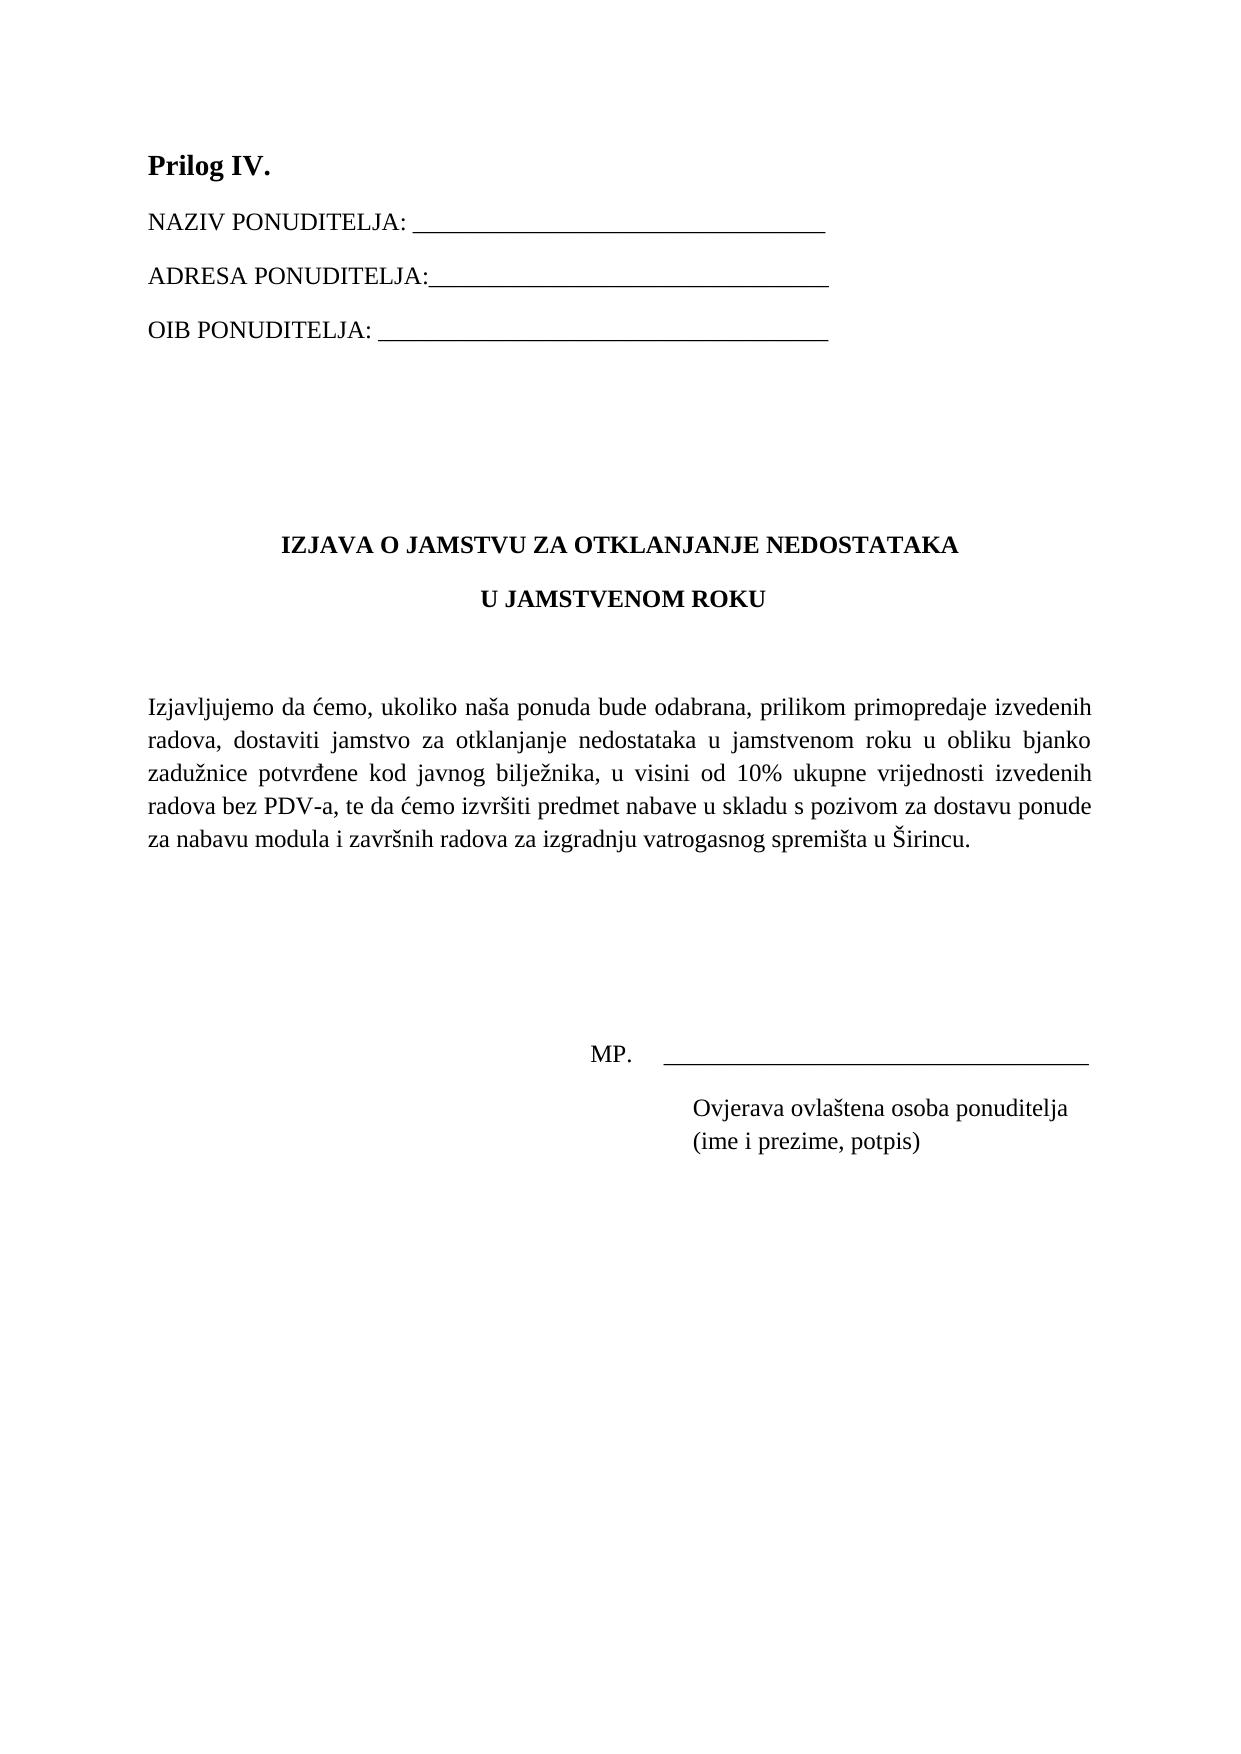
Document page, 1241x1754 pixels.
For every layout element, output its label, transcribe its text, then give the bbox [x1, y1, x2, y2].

text Prilog IV. [148, 148, 1093, 181]
text IZJAVA O JAMSTVU ZA OTKLANJANJE NEDOSTATAKA [148, 530, 1093, 559]
text ADRESA PONUDITELJA:________________________________ [148, 261, 1093, 289]
text NAZIV PONUDITELJA: _________________________________ [148, 207, 1093, 236]
text MP. __________________________________ [590, 1039, 1093, 1068]
text Izjavljujemo da ćemo, ukoliko naša ponuda bude odabrana, prilikom primopredaje izvedenih radova, dostaviti jamstvo za otklanjanje nedostataka u jamstvenom roku u obliku bjanko zadužnice potvrđene kod javnog bilježnika, u visini od 10% ukupne vrijednosti izvedenih radova bez PDV-a, te da ćemo izvršiti predmet nabave u skladu s pozivom za dostavu ponude za nabavu modula i završnih radova za izgradnju vatrogasnog spremišta u Širincu. [148, 692, 1093, 852]
text OIB PONUDITELJA: ____________________________________ [148, 315, 1093, 343]
text U JAMSTVENOM ROKU [148, 584, 1093, 613]
text Ovjerava ovlaštena osoba ponuditelja [693, 1093, 1093, 1122]
text (ime i prezime, potpis) [693, 1126, 1093, 1155]
